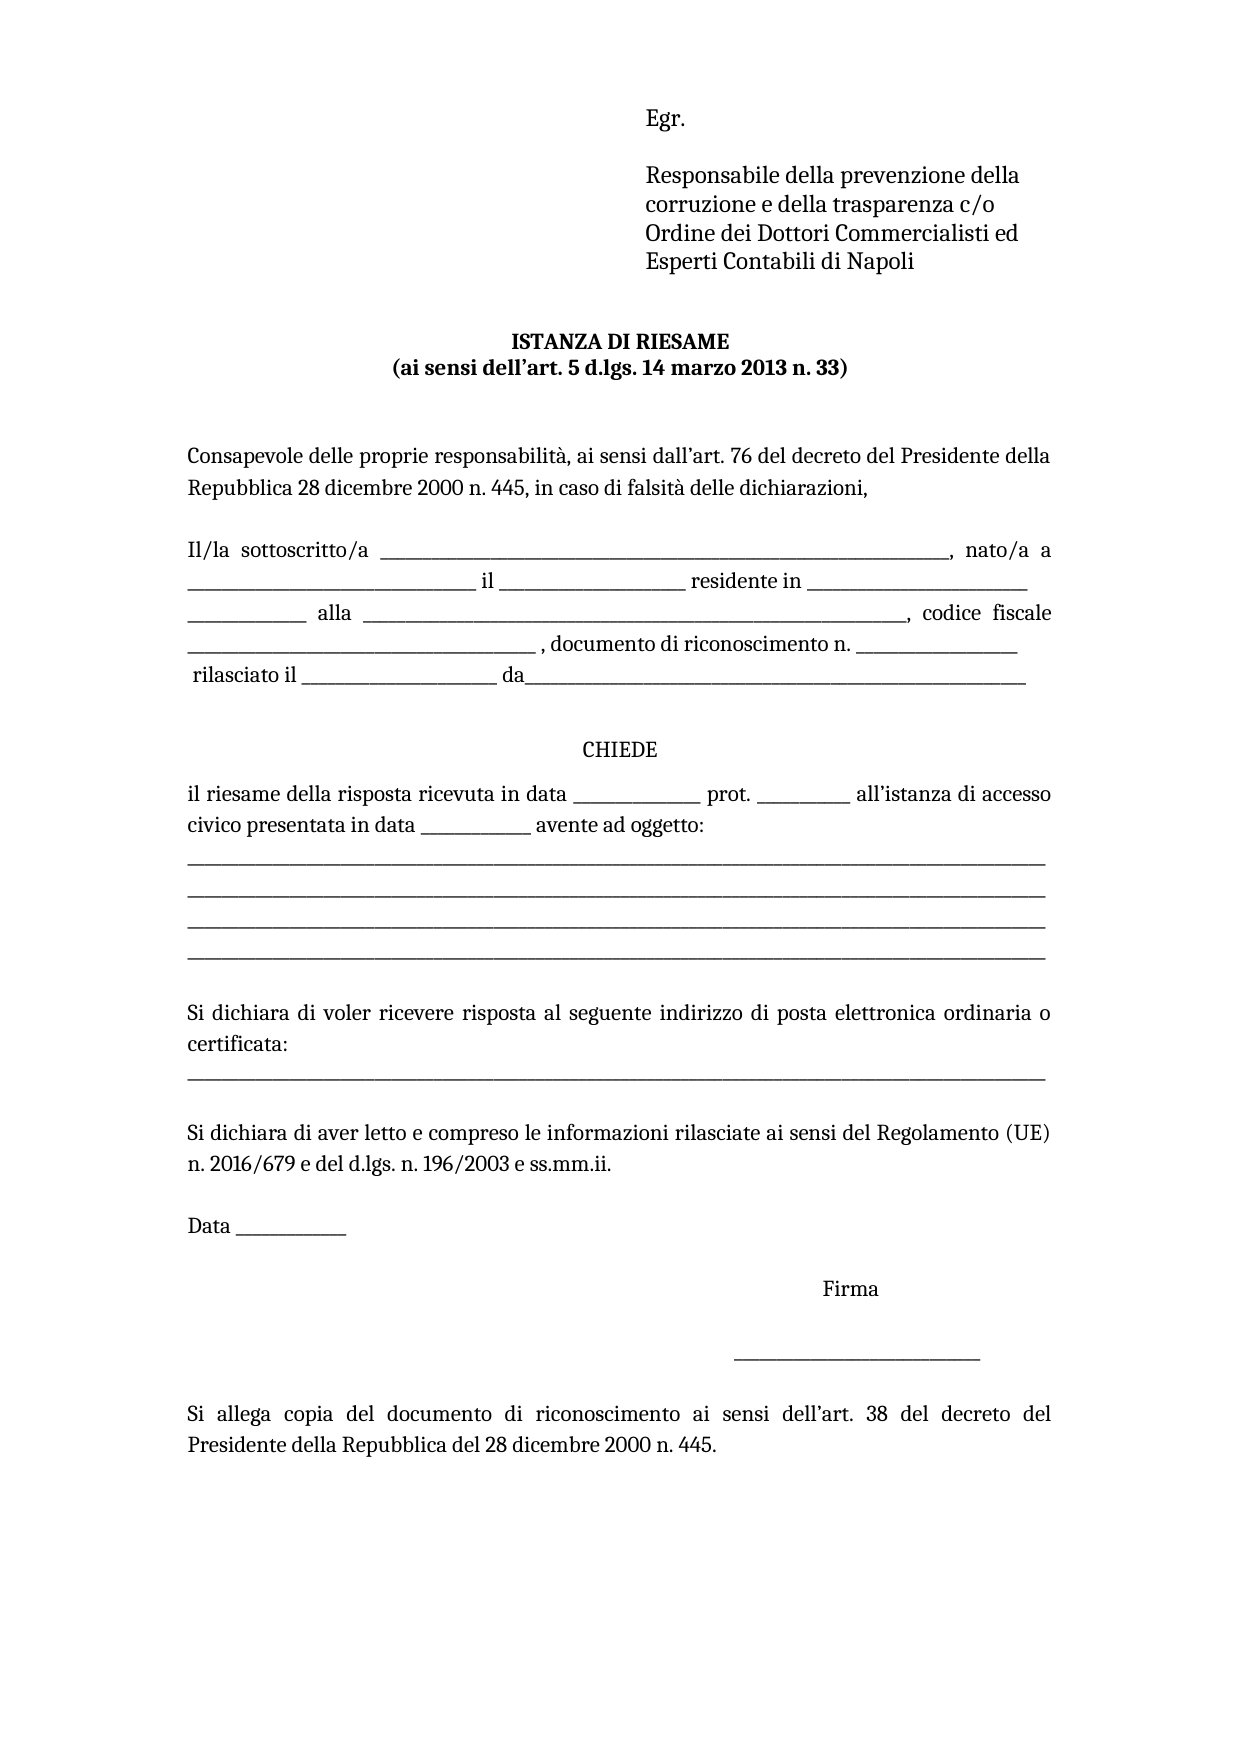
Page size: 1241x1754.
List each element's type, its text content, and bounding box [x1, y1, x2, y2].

text ISTANZA DI RIESAME [187, 329, 1053, 355]
text Si dichiara di voler ricevere risposta al seguente indirizzo di posta elettronica ordinaria o certificata: [187, 995, 1053, 1058]
text CHIEDE [187, 733, 1053, 764]
text Consapevole delle proprie responsabilità, ai sensi dall’art. 76 del decreto del Presidente della Repubblica 28 dicembre 2000 n. 445, in caso di falsità delle dichiarazioni, [187, 439, 1053, 501]
text Egr. [187, 103, 1053, 132]
text _____________________________________________________________________________________________________ [187, 933, 1053, 964]
text ______________ alla ________________________________________________________________, codice fiscale _________________________________________ , documento di riconoscimento n. ___________________ [187, 595, 1053, 658]
text Ordine dei Dottori Commercialisti ed [187, 218, 1053, 247]
text il riesame della risposta ricevuta in data _______________ prot. ___________ all’istanza di accesso civico presentata in data _____________ avente ad oggetto: [187, 776, 1053, 839]
text Data _____________ [187, 1209, 1053, 1240]
text _____________________________________________________________________________________________________ [187, 1058, 1053, 1084]
text Esperti Contabili di Napoli [187, 247, 1053, 276]
text Si dichiara di aver letto e compreso le informazioni rilasciate ai sensi del Regolamento (UE) n. 2016/679 e del d.lgs. n. 196/2003 e ss.mm.ii. [187, 1115, 1053, 1178]
text Firma [187, 1271, 1053, 1303]
text rilasciato il _______________________ da___________________________________________________________ [187, 658, 1053, 689]
text Si allega copia del documento di riconoscimento ai sensi dell’art. 38 del decreto del Presidente della Repubblica del 28 dicembre 2000 n. 445. [187, 1396, 1053, 1459]
text _____________________________________________________________________________________________________ [187, 839, 1053, 870]
text Il/la sottoscritto/a ___________________________________________________________________, nato/a a __________________________________ il ______________________ residente in __________________________ [187, 533, 1053, 595]
text _____________________________________________________________________________________________________ [187, 901, 1053, 933]
text Responsabile della prevenzione della [187, 161, 1053, 190]
text (ai sensi dell’art. 5 d.lgs. 14 marzo 2013 n. 33) [187, 355, 1053, 381]
text _____________________________ [187, 1334, 1053, 1365]
text _____________________________________________________________________________________________________ [187, 870, 1053, 901]
text corruzione e della trasparenza c/o [187, 190, 1053, 218]
